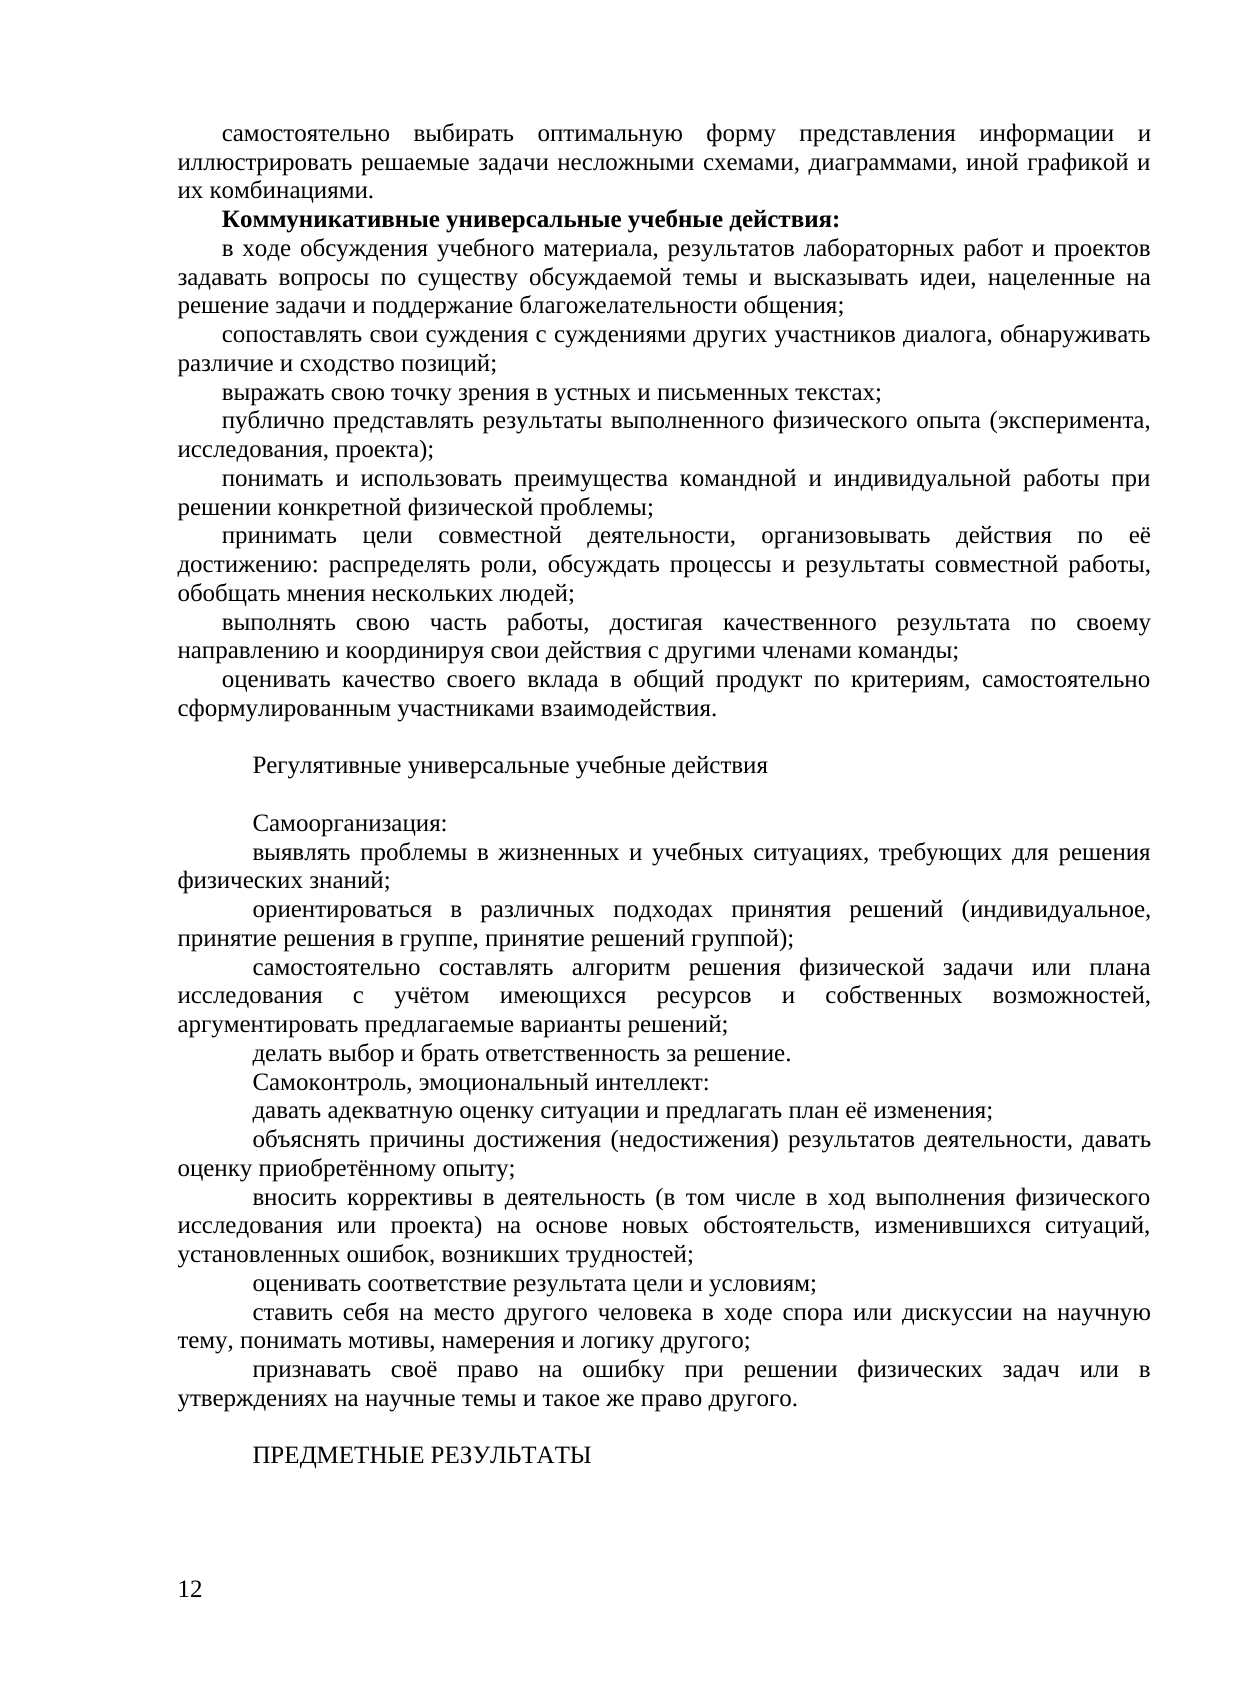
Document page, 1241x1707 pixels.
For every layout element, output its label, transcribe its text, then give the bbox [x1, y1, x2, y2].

text понимать и использовать преимущества командной и индивидуальной работы при решении конкретной физической проблемы; [177, 463, 1152, 521]
text самостоятельно выбирать оптимальную форму представления информации и иллюстрировать решаемые задачи несложными схемами, диаграммами, иной графикой и их комбинациями. [177, 118, 1152, 204]
text объяснять причины достижения (недостижения) результатов деятельности, давать оценку приобретённому опыту; [177, 1124, 1152, 1182]
text в ходе обсуждения учебного материала, результатов лабораторных работ и проектов задавать вопросы по существу обсуждаемой темы и высказывать идеи, нацеленные на решение задачи и поддержание благожелательности общения; [177, 233, 1152, 319]
text самостоятельно составлять алгоритм решения физической задачи или плана исследования с учётом имеющихся ресурсов и собственных возможностей, аргументировать предлагаемые варианты решений; [177, 952, 1152, 1038]
text признавать своё право на ошибку при решении физических задач или в утверждениях на научные темы и такое же право другого. [177, 1354, 1152, 1412]
text выявлять проблемы в жизненных и учебных ситуациях, требующих для решения физических знаний; [177, 837, 1152, 894]
text выражать свою точку зрения в устных и письменных текстах; [177, 377, 1152, 406]
text оценивать качество своего вклада в общий продукт по критериям, самостоятельно сформулированным участниками взаимодействия. [177, 664, 1152, 722]
text Самоорганизация: [177, 808, 1152, 837]
text принимать цели совместной деятельности, организовывать действия по её достижению: распределять роли, обсуждать процессы и результаты совместной работы, обобщать мнения нескольких людей; [177, 521, 1152, 607]
text оценивать соответствие результата цели и условиям; [177, 1268, 1152, 1297]
text ПРЕДМЕТНЫЕ РЕЗУЛЬТАТЫ [177, 1441, 1152, 1469]
text публично представлять результаты выполненного физического опыта (эксперимента, исследования, проекта); [177, 406, 1152, 463]
text Регулятивные универсальные учебные действия [177, 751, 1152, 779]
text ставить себя на место другого человека в ходе спора или дискуссии на научную тему, понимать мотивы, намерения и логику другого; [177, 1297, 1152, 1354]
text делать выбор и брать ответственность за решение. [177, 1038, 1152, 1067]
text сопоставлять свои суждения с суждениями других участников диалога, обнаруживать различие и сходство позиций; [177, 319, 1152, 377]
text вносить коррективы в деятельность (в том числе в ход выполнения физического исследования или проекта) на основе новых обстоятельств, изменившихся ситуаций, установленных ошибок, возникших трудностей; [177, 1182, 1152, 1268]
text Самоконтроль, эмоциональный интеллект: [177, 1067, 1152, 1096]
text ориентироваться в различных подходах принятия решений (индивидуальное, принятие решения в группе, принятие решений группой); [177, 894, 1152, 952]
text выполнять свою часть работы, достигая качественного результата по своему направлению и координируя свои действия с другими членами команды; [177, 607, 1152, 664]
text Коммуникативные универсальные учебные действия: [177, 204, 1152, 233]
text давать адекватную оценку ситуации и предлагать план её изменения; [177, 1096, 1152, 1124]
